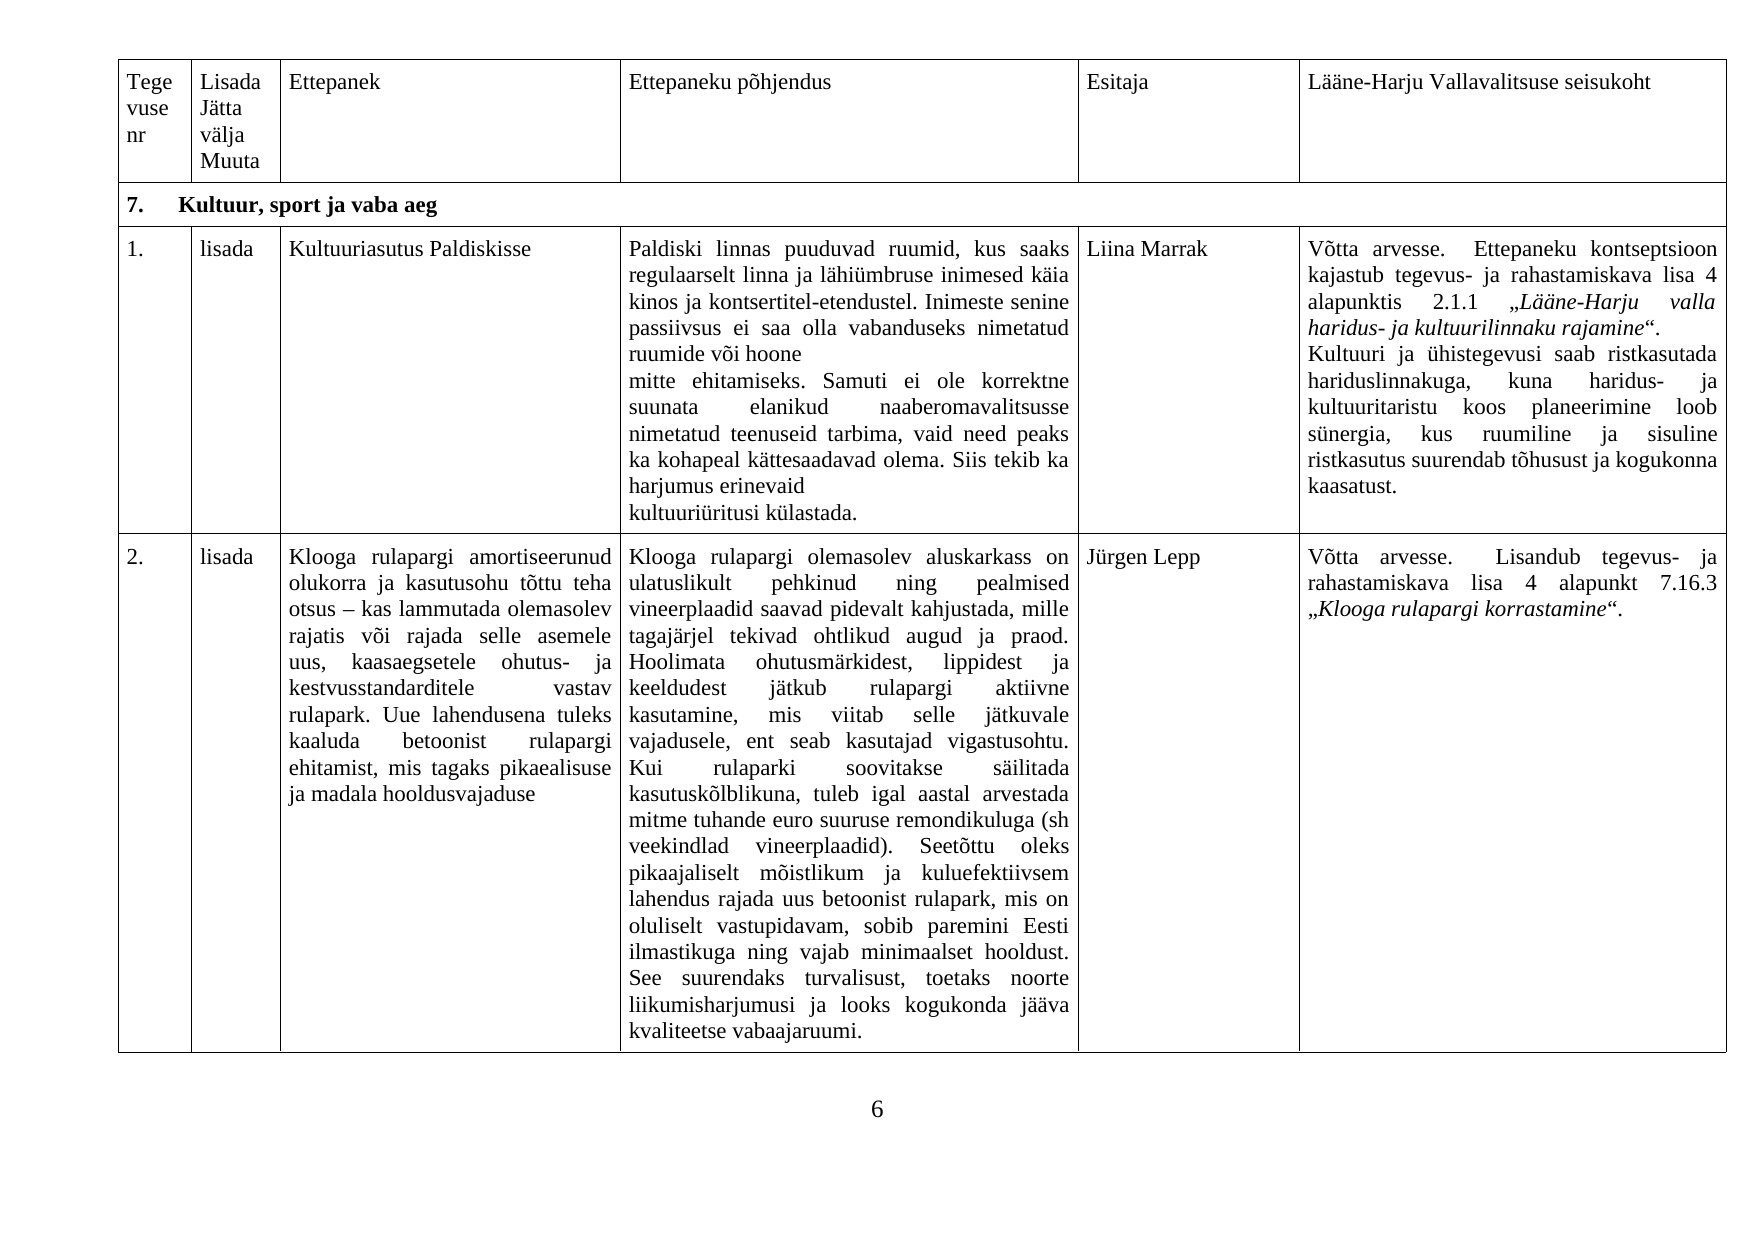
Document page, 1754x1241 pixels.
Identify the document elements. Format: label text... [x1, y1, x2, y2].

table_cell Kultuuriasutus Paldiskisse [281, 227, 620, 533]
table_header Lisada Jätta välja Muuta [192, 60, 280, 182]
table_cell Jürgen Lepp [1078, 534, 1299, 1052]
table_header Tegevuse nr [119, 60, 191, 182]
table_header Lääne-Harju Vallavalitsuse seisukoht [1300, 60, 1726, 182]
table_cell lisada [192, 534, 280, 1052]
table_cell lisada [192, 227, 280, 533]
table_cell Klooga rulapargi amortiseerunud olukorra ja kasutusohu tõttu teha otsus – kas lammutada olemasolev rajatis või rajada selle asemele uus, kaasaegsetele ohutus- ja kestvusstandarditele vastav rulapark. Uue lahendusena tuleks kaaluda betoonist rulapargi ehitamist, mis tagaks pikaealisuse ja madala hooldusvajaduse [280, 534, 620, 1052]
table_header Esitaja [1079, 60, 1299, 182]
table_cell Võtta arvesse. Lisandub tegevus- ja rahastamiskava lisa 4 alapunkt 7.16.3 „Klooga rulapargi korrastamine“. [1299, 534, 1726, 1052]
table_cell 7. Kultuur, sport ja vaba aeg [119, 183, 1726, 226]
table_header Ettepaneku põhjendus [621, 60, 1078, 182]
table_cell 2. [119, 534, 191, 1052]
table_header Ettepanek [281, 60, 620, 182]
table_cell Võtta arvesse. Ettepaneku kontseptsioon kajastub tegevus- ja rahastamiskava lisa 4 alapunktis 2.1.1 „Lääne-Harju valla haridus- ja kultuurilinnaku rajamine“. Kultuuri ja ühistegevusi saab ristkasutada hariduslinnakuga, kuna haridus- ja kultuuritaristu koos planeerimine loob sünergia, kus ruumiline ja sisuline ristkasutus suurendab tõhusust ja kogukonna kaasatust. [1300, 227, 1726, 533]
table_cell Liina Marrak [1079, 227, 1299, 533]
table_cell 1. [119, 227, 191, 533]
table_cell Klooga rulapargi olemasolev aluskarkass on ulatuslikult pehkinud ning pealmised vineerplaadid saavad pidevalt kahjustada, mille tagajärjel tekivad ohtlikud augud ja praod. Hoolimata ohutusmärkidest, lippidest ja keeldudest jätkub rulapargi aktiivne kasutamine, mis viitab selle jätkuvale vajadusele, ent seab kasutajad vigastusohtu. Kui rulaparki soovitakse säilitada kasutuskõlblikuna, tuleb igal aastal arvestada mitme tuhande euro suuruse remondikuluga (sh veekindlad vineerplaadid). Seetõttu oleks pikaajaliselt mõistlikum ja kuluefektiivsem lahendus rajada uus betoonist rulapark, mis on oluliselt vastupidavam, sobib paremini Eesti ilmastikuga ning vajab minimaalset hooldust. See suurendaks turvalisust, toetaks noorte liikumisharjumusi ja looks kogukonda jääva kvaliteetse vabaajaruumi. [620, 534, 1078, 1052]
table_cell Paldiski linnas puuduvad ruumid, kus saaks regulaarselt linna ja lähiümbruse inimesed käia kinos ja kontsertitel-etendustel. Inimeste senine passiivsus ei saa olla vabanduseks nimetatud ruumide või hoone mitte ehitamiseks. Samuti ei ole korrektne suunata elanikud naaberomavalitsusse nimetatud teenuseid tarbima, vaid need peaks ka kohapeal kättesaadavad olema. Siis tekib ka harjumus erinevaid kultuuriüritusi külastada. [621, 227, 1078, 533]
